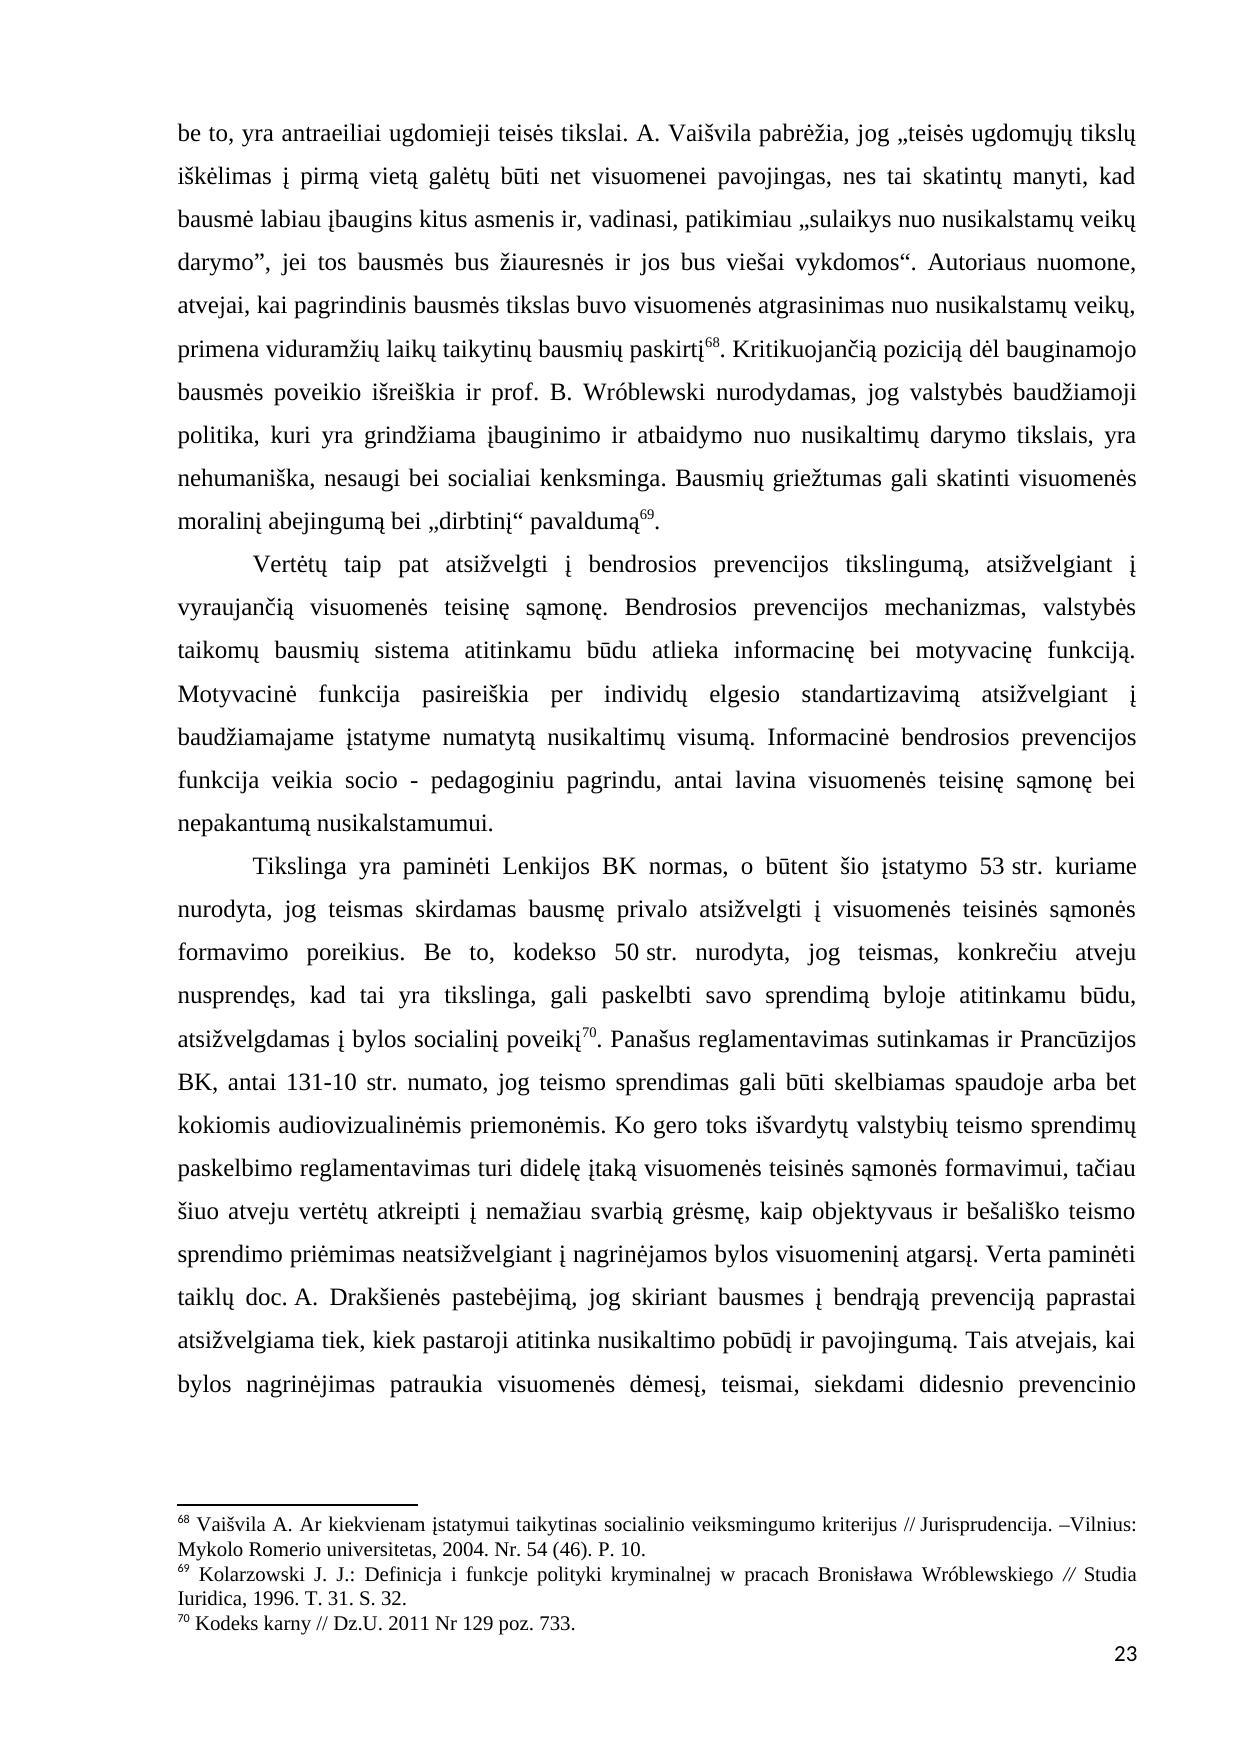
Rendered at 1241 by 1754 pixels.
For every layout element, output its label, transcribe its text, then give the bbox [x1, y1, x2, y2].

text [177, 851, 1137, 1397]
text Vertėtų taip pat atsižvelgti į bendrosios prevencijos tikslingumą, atsižvelgiant į vyraujančią visuomenės teisinę sąmonę. Bendrosios prevencijos mechanizmas, valstybės taikomų bausmių sistema atitinkamu būdu atlieka informacinę bei motyvacinę funkciją. Motyvacinė funkcija pasireiškia per individų elgesio standartizavimą atsižvelgiant į baudžiamajame įstatyme numatytą nusikaltimų visumą. Informacinė bendrosios prevencijos funkcija veikia socio - pedagoginiu pagrindu, antai lavina visuomenės teisinę sąmonę bei nepakantumą nusikalstamumui. [177, 549, 1137, 837]
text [177, 118, 1137, 535]
